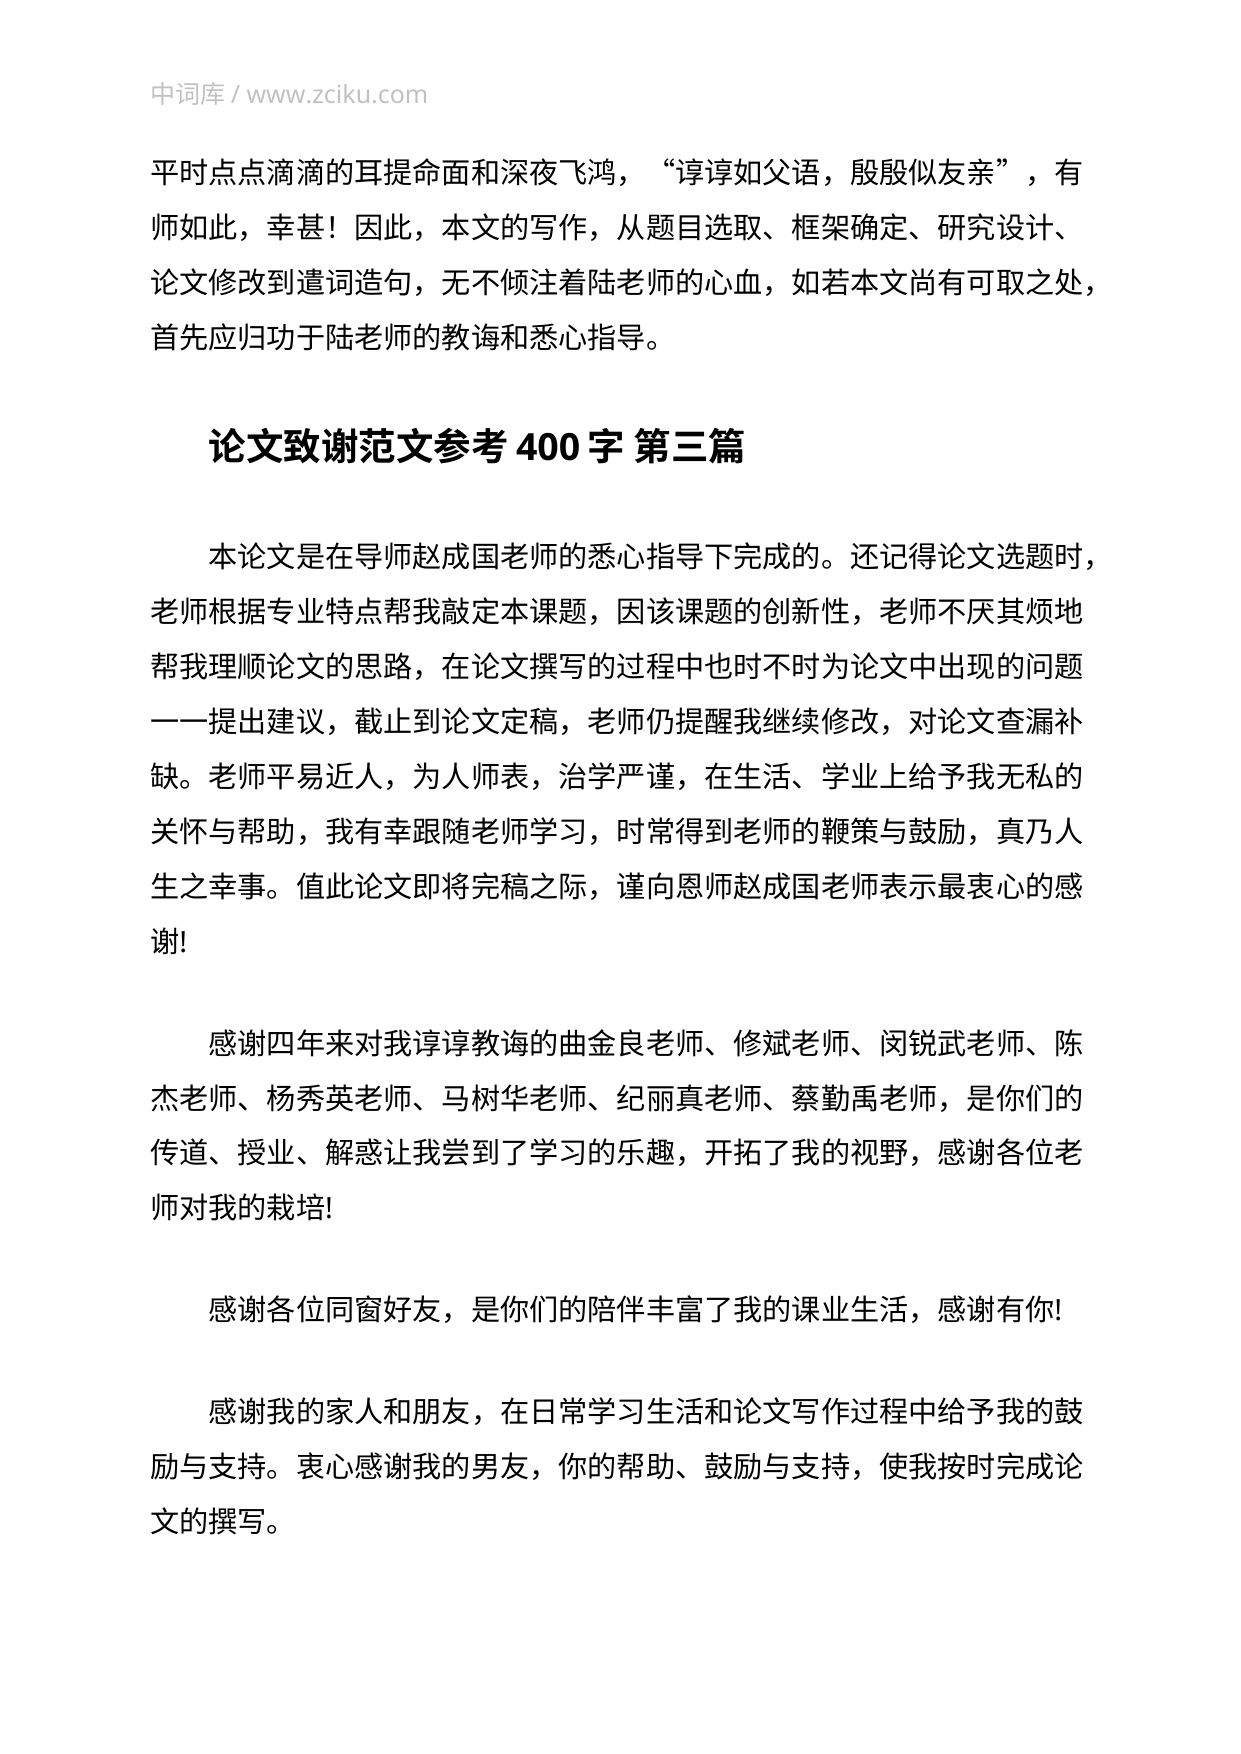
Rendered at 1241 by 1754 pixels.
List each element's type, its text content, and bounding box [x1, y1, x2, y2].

text 感谢各位同窗好友，是你们的陪伴丰富了我的课业生活，感谢有你! [150, 1287, 1090, 1329]
text 感谢四年来对我谆谆教诲的曲金良老师、修斌老师、闵锐武老师、陈杰老师、杨秀英老师、马树华老师、纪丽真老师、蔡勤禹老师，是你们的传道、授业、解惑让我尝到了学习的乐趣，开拓了我的视野，感谢各位老师对我的栽培! [150, 1020, 1090, 1227]
text 论文致谢范文参考400字 第三篇 [150, 416, 1090, 471]
text 本论文是在导师赵成国老师的悉心指导下完成的。还记得论文选题时，老师根据专业特点帮我敲定本课题，因该课题的创新性，老师不厌其烦地帮我理顺论文的思路，在论文撰写的过程中也时不时为论文中出现的问题一一提出建议，截止到论文定稿，老师仍提醒我继续修改，对论文查漏补缺。老师平易近人，为人师表，治学严谨，在生活、学业上给予我无私的关怀与帮助，我有幸跟随老师学习，时常得到老师的鞭策与鼓励，真乃人生之幸事。值此论文即将完稿之际，谨向恩师赵成国老师表示最衷心的感谢! [150, 534, 1090, 961]
text 感谢我的家人和朋友，在日常学习生活和论文写作过程中给予我的鼓励与支持。衷心感谢我的男友，你的帮助、鼓励与支持，使我按时完成论文的撰写。 [150, 1389, 1090, 1541]
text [150, 150, 1090, 357]
